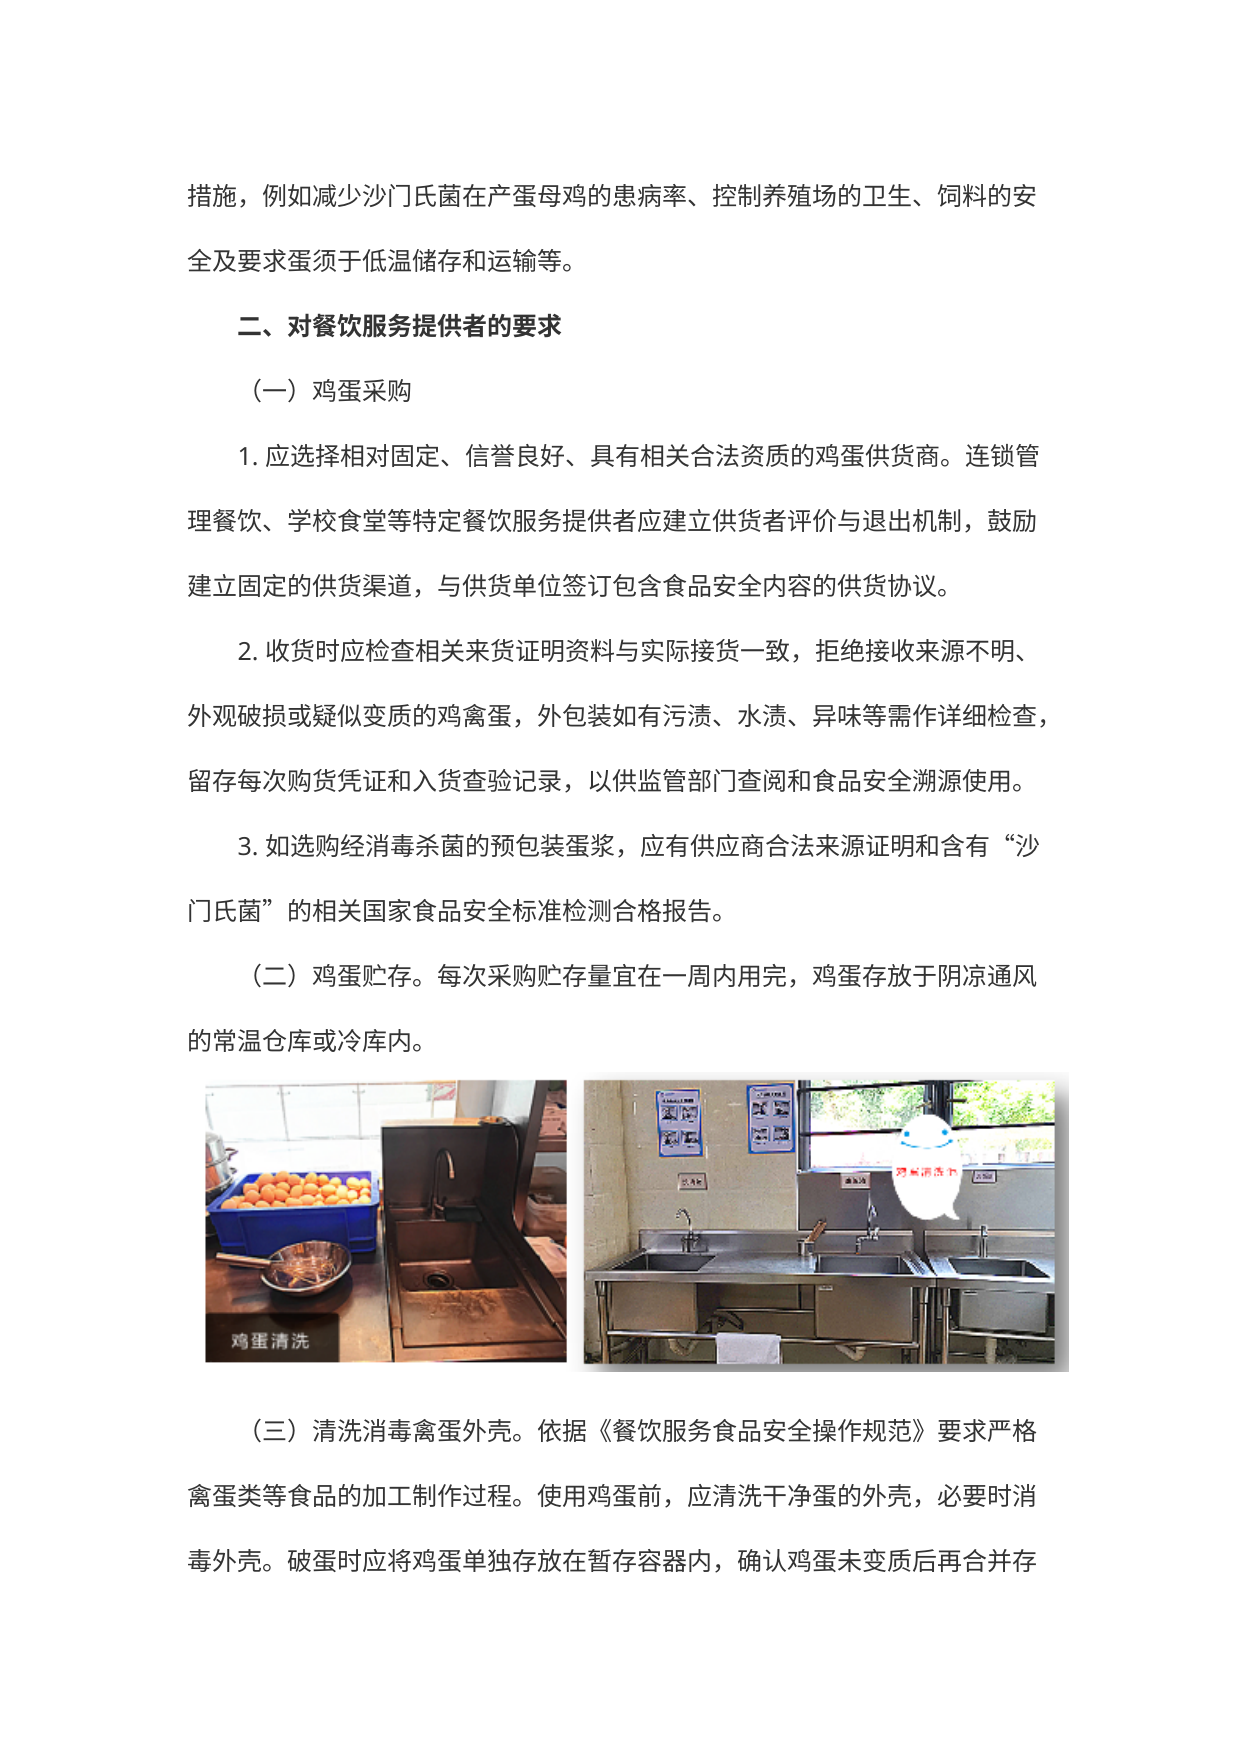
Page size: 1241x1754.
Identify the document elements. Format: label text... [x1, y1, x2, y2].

picture [187, 1072, 1069, 1372]
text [187, 1397, 1053, 1592]
text （一）鸡蛋采购 [187, 357, 1053, 422]
text 3. 如选购经消毒杀菌的预包装蛋浆，应有供应商合法来源证明和含有“沙门氏菌”的相关国家食品安全标准检测合格报告。 [187, 812, 1053, 942]
text 1. 应选择相对固定、信誉良好、具有相关合法资质的鸡蛋供货商。连锁管理餐饮、学校食堂等特定餐饮服务提供者应建立供货者评价与退出机制，鼓励建立固定的供货渠道，与供货单位签订包含食品安全内容的供货协议。 [187, 422, 1053, 617]
text （二）鸡蛋贮存。每次采购贮存量宜在一周内用完，鸡蛋存放于阴凉通风的常温仓库或冷库内。 [187, 942, 1053, 1072]
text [187, 162, 1053, 292]
text 二、对餐饮服务提供者的要求 [187, 292, 1053, 357]
text 2. 收货时应检查相关来货证明资料与实际接货一致，拒绝接收来源不明、外观破损或疑似变质的鸡禽蛋，外包装如有污渍、水渍、异味等需作详细检查，留存每次购货凭证和入货查验记录，以供监管部门查阅和食品安全溯源使用。 [187, 617, 1053, 812]
